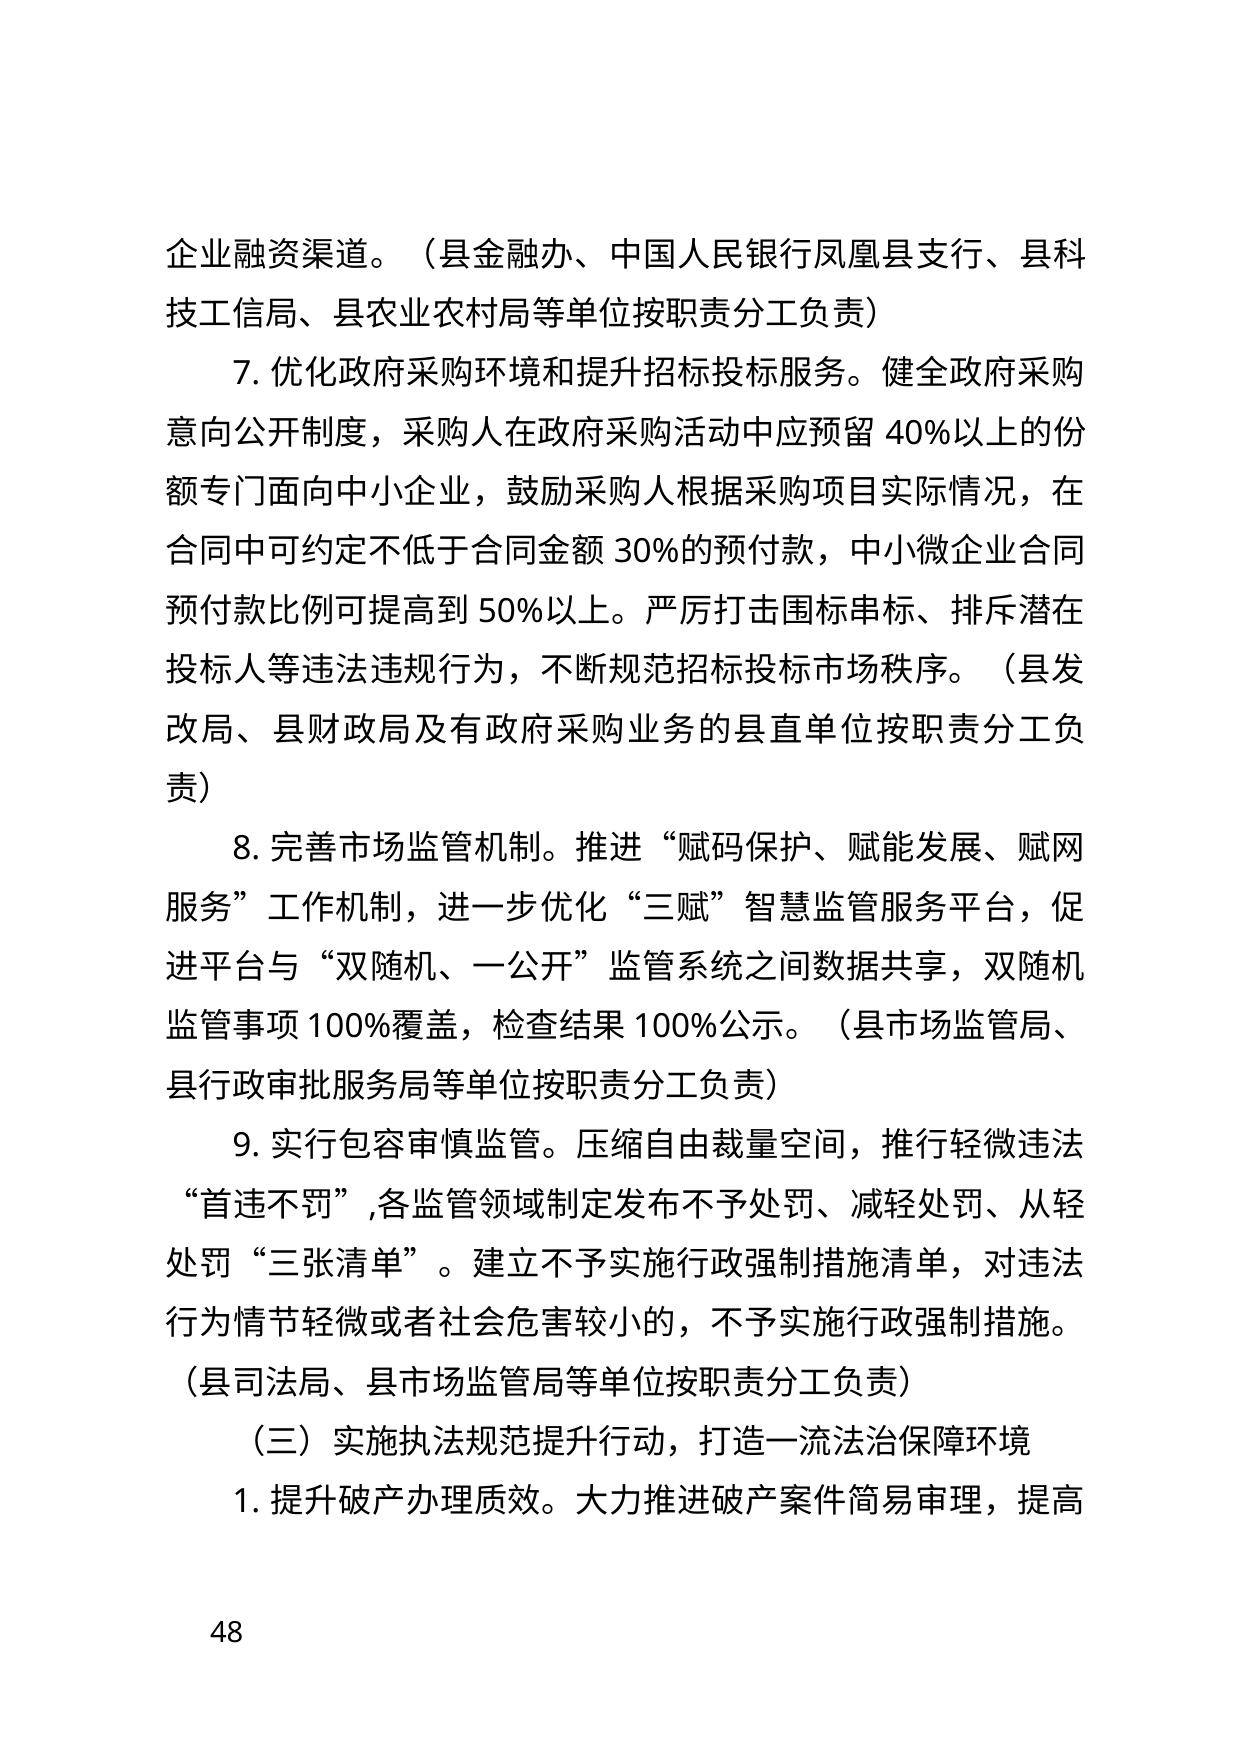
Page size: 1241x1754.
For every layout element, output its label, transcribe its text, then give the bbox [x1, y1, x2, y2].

text 7. 优化政府采购环境和提升招标投标服务。健全政府采购意向公开制度，采购人在政府采购活动中应预留40%以上的份额专门面向中小企业，鼓励采购人根据采购项目实际情况，在合同中可约定不低于合同金额30%的预付款，中小微企业合同预付款比例可提高到50%以上。严厉打击围标串标、排斥潜在投标人等违法违规行为，不断规范招标投标市场秩序。（县发改局、县财政局及有政府采购业务的县直单位按职责分工负责） [165, 337, 1087, 812]
text （三）实施执法规范提升行动，打造一流法治保障环境 [165, 1406, 1087, 1465]
text 9. 实行包容审慎监管。压缩自由裁量空间，推行轻微违法“首违不罚”,各监管领域制定发布不予处罚、减轻处罚、从轻处罚“三张清单”。建立不予实施行政强制措施清单，对违法行为情节轻微或者社会危害较小的，不予实施行政强制措施。（县司法局、县市场监管局等单位按职责分工负责） [165, 1109, 1087, 1406]
text 8. 完善市场监管机制。推进“赋码保护、赋能发展、赋网服务”工作机制，进一步优化“三赋”智慧监管服务平台，促进平台与“双随机、一公开”监管系统之间数据共享，双随机监管事项100%覆盖，检查结果100%公示。（县市场监管局、县行政审批服务局等单位按职责分工负责） [165, 812, 1087, 1109]
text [165, 1465, 1087, 1525]
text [165, 218, 1087, 337]
